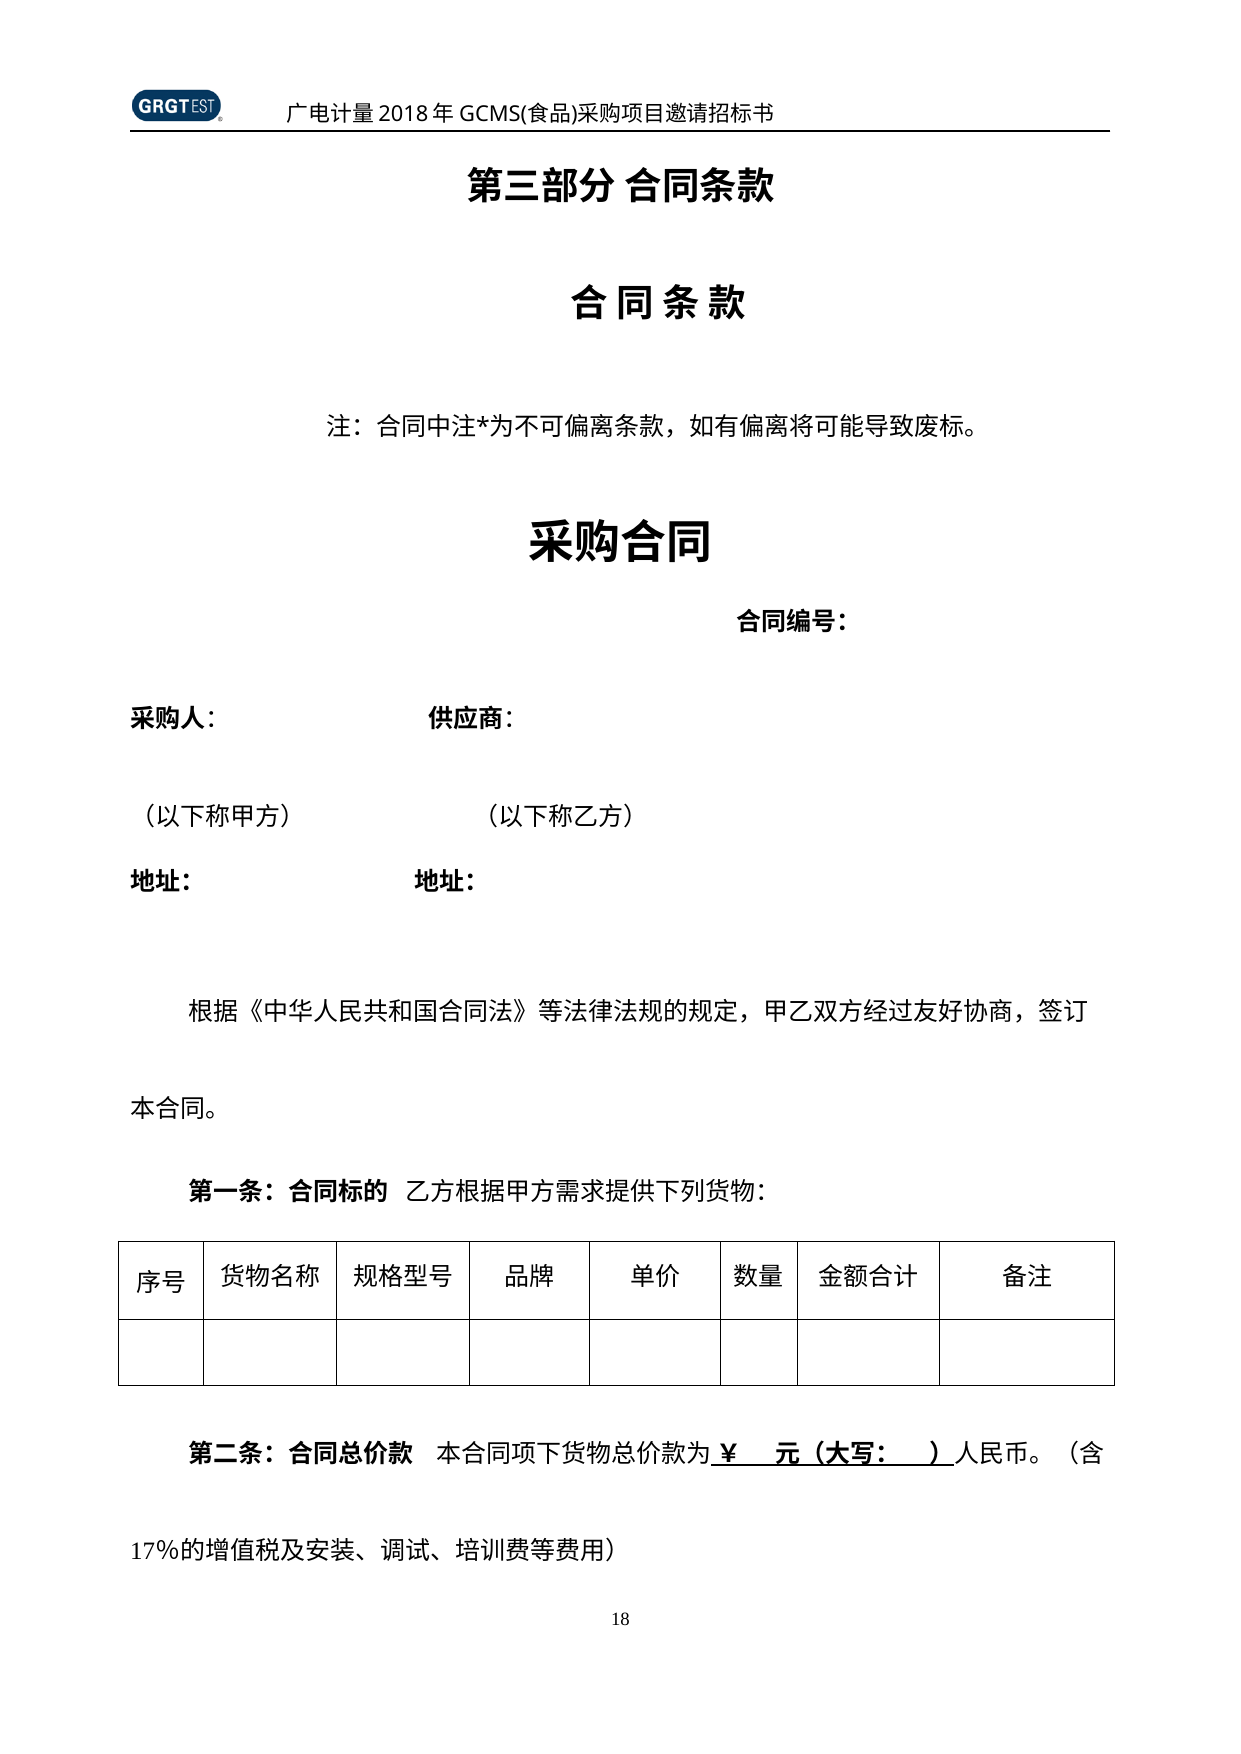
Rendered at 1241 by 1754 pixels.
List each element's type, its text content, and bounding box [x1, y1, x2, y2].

table_header 序号 [119, 1242, 203, 1319]
text 合同编号： [130, 587, 1110, 652]
text 采购人： 供应商： [130, 684, 1110, 749]
table_cell [798, 1320, 939, 1385]
table_cell [940, 1320, 1114, 1385]
table_header 单价 [590, 1242, 720, 1319]
table_header 货物名称 [204, 1242, 336, 1319]
table_cell [119, 1320, 203, 1385]
text 采购合同 [130, 489, 1110, 587]
text 根据《中华人民共和国合同法》等法律法规的规定，甲乙双方经过友好协商，签订本合同。 [130, 977, 1110, 1139]
text （以下称甲方） （以下称乙方） [130, 782, 1110, 847]
table_cell [204, 1320, 336, 1385]
text 第一条：合同标的 乙方根据甲方需求提供下列货物： [130, 1157, 1110, 1222]
table_cell [590, 1320, 720, 1385]
text 注：合同中注*为不可偏离条款，如有偏离将可能导致废标。 [205, 392, 1110, 457]
subtitle 第三部分 合同条款 [130, 151, 1110, 216]
text 合 同 条 款 [205, 267, 1110, 332]
table_header 金额合计 [798, 1242, 939, 1319]
table_cell [470, 1320, 589, 1385]
table_header 备注 [940, 1242, 1114, 1319]
table_header 规格型号 [337, 1242, 469, 1319]
text 地址： 地址： [130, 847, 1110, 912]
table_cell [721, 1320, 797, 1385]
picture [129, 88, 224, 122]
table_header 品牌 [470, 1242, 589, 1319]
table_cell [337, 1320, 469, 1385]
text 第二条：合同总价款 本合同项下货物总价款为 ￥ 元（大写： ）人民币。（含17％的增值税及安装、调试、培训费等费用） [130, 1419, 1110, 1581]
table_header 数量 [721, 1242, 797, 1319]
